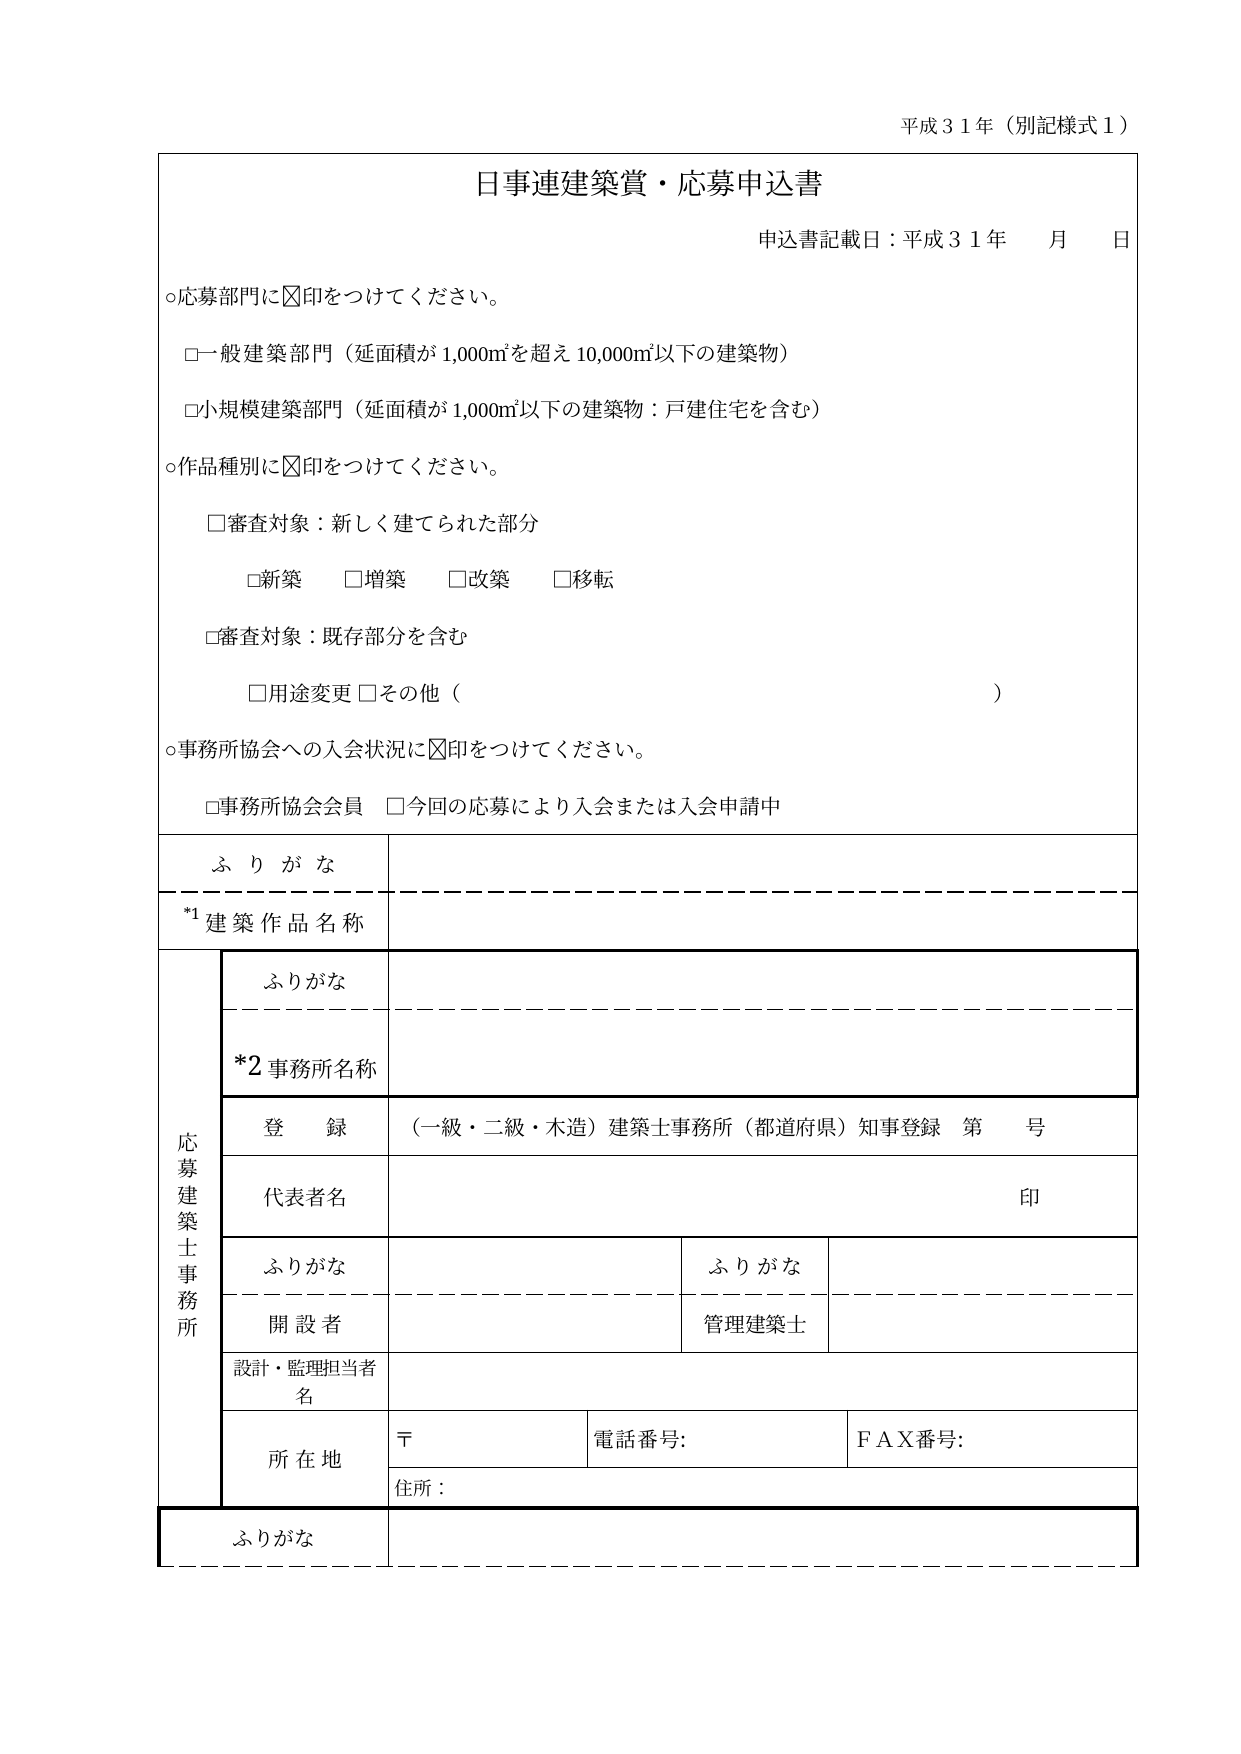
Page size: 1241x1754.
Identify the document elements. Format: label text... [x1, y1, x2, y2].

table_cell 印 [389, 1156, 1137, 1236]
table_cell [389, 835, 1137, 891]
table_cell [389, 891, 1137, 949]
table_cell 住所： [389, 1468, 1137, 1506]
table_cell ＦＡＸ番号: [848, 1411, 1137, 1467]
table_cell 開 設 者 [223, 1294, 388, 1352]
table_cell *1 建築作品名称 [159, 891, 388, 949]
table_cell ふりがな [682, 1238, 828, 1294]
table_cell [829, 1294, 1137, 1352]
table_cell 代表者名 [223, 1156, 388, 1236]
table_cell [389, 1510, 1136, 1566]
text 平成３１年（別記様式１） [148, 96, 1140, 153]
table_header 日事連建築賞・応募申込書 申込書記載日：平成３１年 月 日 ○応募部門に印をつけてください。 □一般建築部門（延面積が1,000㎡を超え10,000㎡以下の建築物） □小規模建築部門（延面積が1,000㎡以下の建築物：戸建住宅を含む） ○作品種別に印をつけてください。 □審査対象：新しく建てられた部分 □新築 □増築 □改築 □移転 □審査対象：既存部分を含む □用途変更 □その他（ ） ○事務所協会への入会状況に印をつけてください。 □事務所協会会員 □今回の応募により入会または入会申請中 [159, 154, 1137, 834]
table_cell ふりがな [161, 1510, 388, 1566]
table_cell *2事務所名称 [223, 1009, 388, 1095]
table_cell [829, 1238, 1137, 1294]
table_cell 設計・監理担当者名 [223, 1353, 388, 1409]
table_cell 登 録 [223, 1098, 388, 1155]
table_cell ふりがな [223, 952, 388, 1009]
table_cell 〒 [389, 1411, 587, 1467]
table_cell [389, 952, 1136, 1009]
table_cell 管理建築士 [682, 1294, 828, 1352]
table_cell [389, 1353, 1137, 1409]
table_cell 応 募 建 築 士 事 務 所 [159, 950, 220, 1506]
table_cell ふりがな [159, 835, 388, 891]
table_cell [389, 1009, 1136, 1095]
table_cell 所 在 地 [223, 1411, 388, 1506]
table_cell [389, 1294, 681, 1352]
table_cell ふりがな [223, 1238, 388, 1294]
table_cell [389, 1238, 681, 1294]
table_cell 電 話 番 号: [588, 1411, 847, 1467]
table_cell （一級・二級・木造）建築士事務所（都道府県）知事登録 第 号 [389, 1098, 1137, 1155]
